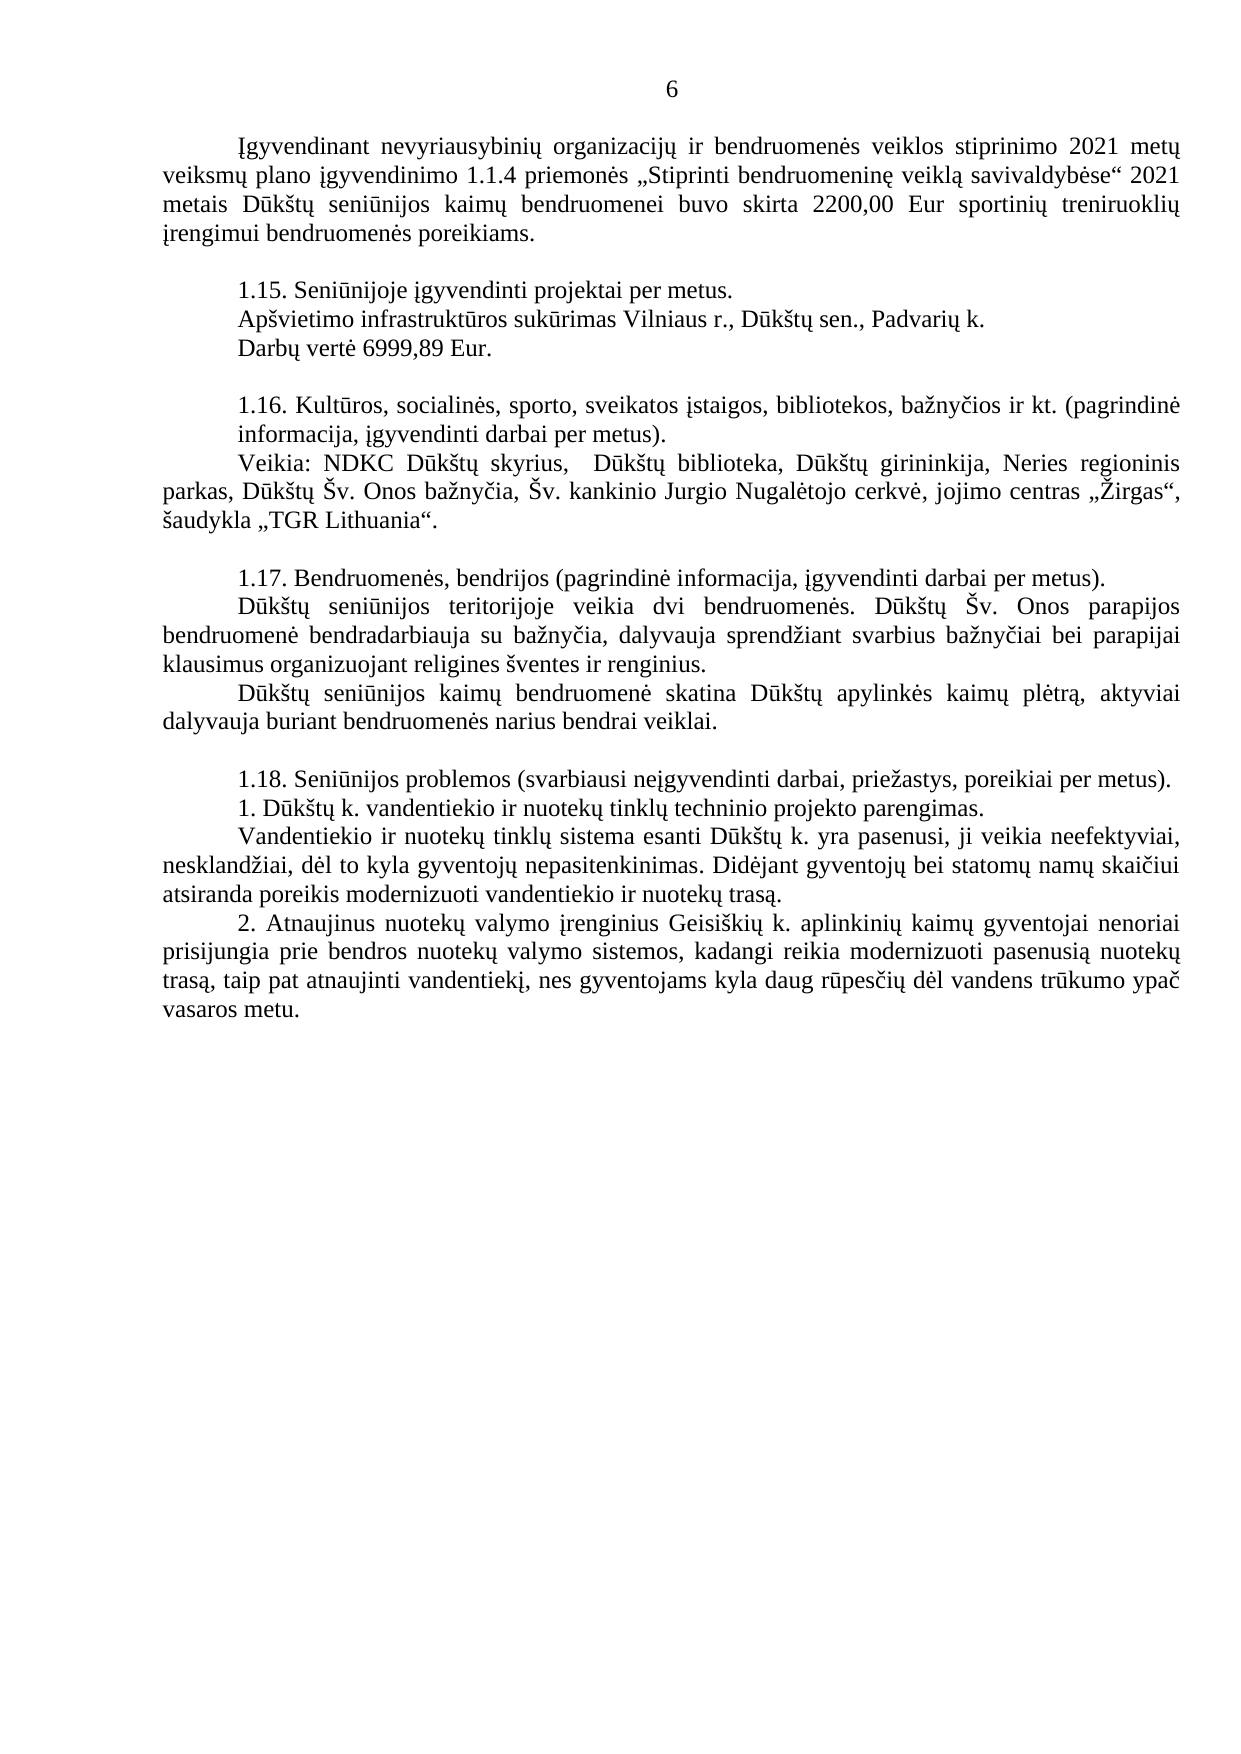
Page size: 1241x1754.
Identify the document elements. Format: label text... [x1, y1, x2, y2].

text Apšvietimo infrastruktūros sukūrimas Vilniaus r., Dūkštų sen., Padvarių k. [162, 304, 1181, 333]
text Veikia: NDKC Dūkštų skyrius, Dūkštų biblioteka, Dūkštų girininkija, Neries regioninis parkas, Dūkštų Šv. Onos bažnyčia, Šv. kankinio Jurgio Nugalėtojo cerkvė, jojimo centras „Žirgas“, šaudykla „TGR Lithuania“. [162, 448, 1181, 534]
text Dūkštų seniūnijos teritorijoje veikia dvi bendruomenės. Dūkštų Šv. Onos parapijos bendruomenė bendradarbiauja su bažnyčia, dalyvauja sprendžiant svarbius bažnyčiai bei parapijai klausimus organizuojant religines šventes ir renginius. [162, 591, 1181, 678]
text 1. Dūkštų k. vandentiekio ir nuotekų tinklų techninio projekto parengimas. [162, 793, 1181, 821]
text Įgyvendinant nevyriausybinių organizacijų ir bendruomenės veiklos stiprinimo 2021 metų veiksmų plano įgyvendinimo 1.1.4 priemonės „Stiprinti bendruomeninę veiklą savivaldybėse“ 2021 metais Dūkštų seniūnijos kaimų bendruomenei buvo skirta 2200,00 Eur sportinių treniruoklių įrengimui bendruomenės poreikiams. [162, 131, 1181, 246]
text 1.18. Seniūnijos problemos (svarbiausi neįgyvendinti darbai, priežastys, poreikiai per metus). [237, 764, 1181, 793]
text 1.15. Seniūnijoje įgyvendinti projektai per metus. [237, 275, 1181, 304]
text Dūkštų seniūnijos kaimų bendruomenė skatina Dūkštų apylinkės kaimų plėtrą, aktyviai dalyvauja buriant bendruomenės narius bendrai veiklai. [162, 678, 1181, 735]
text 2. Atnaujinus nuotekų valymo įrenginius Geisiškių k. aplinkinių kaimų gyventojai nenoriai prisijungia prie bendros nuotekų valymo sistemos, kadangi reikia modernizuoti pasenusią nuotekų trasą, taip pat atnaujinti vandentiekį, nes gyventojams kyla daug rūpesčių dėl vandens trūkumo ypač vasaros metu. [162, 908, 1181, 1023]
text 1.16. Kultūros, socialinės, sporto, sveikatos įstaigos, bibliotekos, bažnyčios ir kt. (pagrindinė informacija, įgyvendinti darbai per metus). [237, 390, 1181, 448]
text Darbų vertė 6999,89 Eur. [162, 333, 1181, 361]
text 1.17. Bendruomenės, bendrijos (pagrindinė informacija, įgyvendinti darbai per metus). [237, 563, 1181, 591]
text Vandentiekio ir nuotekų tinklų sistema esanti Dūkštų k. yra pasenusi, ji veikia neefektyviai, nesklandžiai, dėl to kyla gyventojų nepasitenkinimas. Didėjant gyventojų bei statomų namų skaičiui atsiranda poreikis modernizuoti vandentiekio ir nuotekų trasą. [162, 821, 1181, 908]
